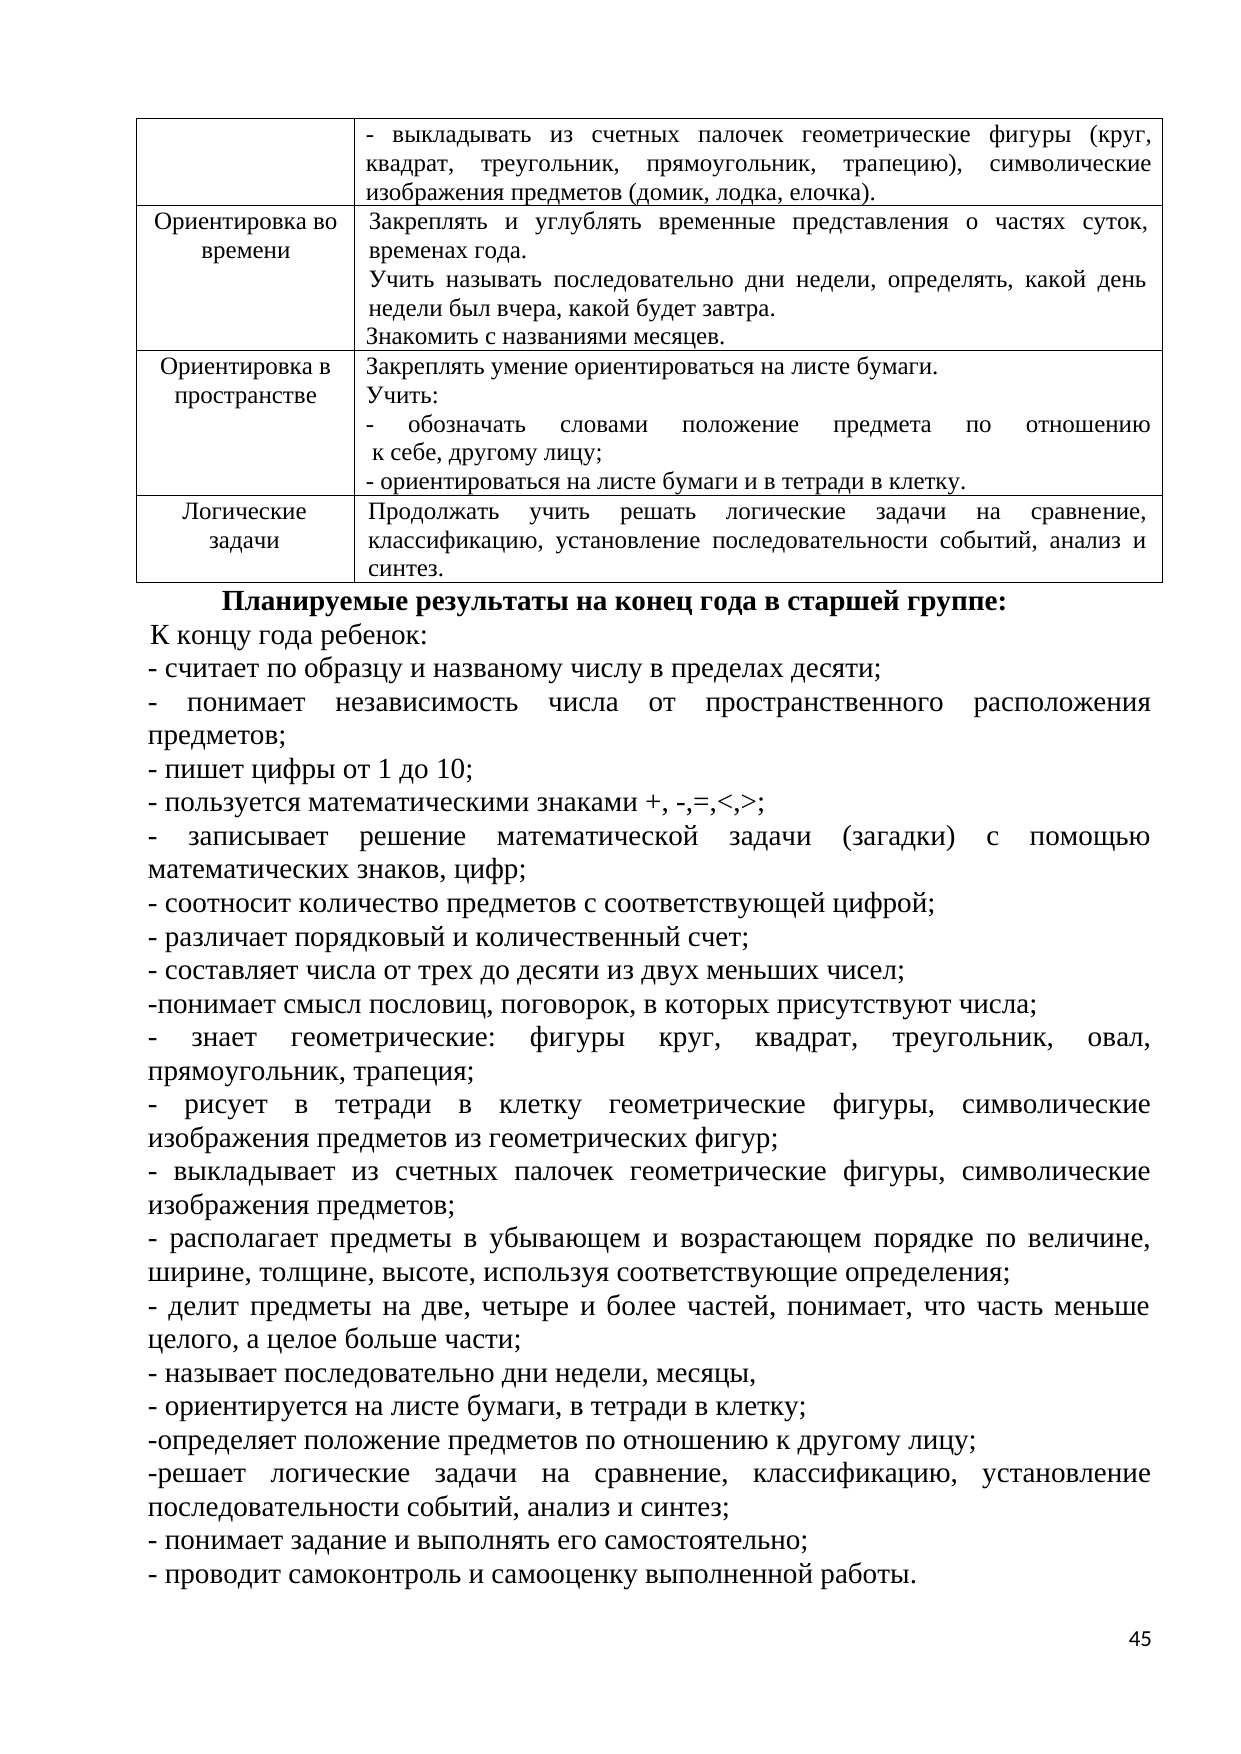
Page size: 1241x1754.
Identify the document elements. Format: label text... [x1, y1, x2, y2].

text - ориентируется на листе бумаги, в тетради в клетку; [148, 1388, 1152, 1422]
text - рисует в тетради в клетку геометрические фигуры, символические изображения предметов из геометрических фигур; [148, 1086, 1152, 1153]
text - различает порядковый и количественный счет; [148, 919, 1152, 952]
table_cell Продолжать учить решать логические задачи на сравнение, классификацию, установление последовательности событий, анализ и синтез. [355, 496, 1162, 582]
text - понимает задание и выполнять его самостоятельно; [148, 1522, 1152, 1556]
table_cell Ориентировка во времени [137, 206, 354, 350]
text - пользуется математическими знаками +, -,=,<,>; [148, 784, 1152, 818]
text Планируемые результаты на конец года в старшей группе: [148, 583, 1146, 617]
text -решает логические задачи на сравнение, классификацию, установление последовательности событий, анализ и синтез; [148, 1455, 1152, 1522]
text -понимает смысл пословиц, поговорок, в которых присутствуют числа; [148, 986, 1152, 1019]
text - записывает решение математической задачи (загадки) с помощью математических знаков, цифр; [148, 818, 1152, 885]
text - проводит самоконтроль и самооценку выполненной работы. [148, 1556, 1152, 1589]
text - составляет числа от трех до десяти из двух меньших чисел; [148, 952, 1152, 986]
text - понимает независимость числа от пространственного расположения предметов; [148, 684, 1152, 751]
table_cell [137, 119, 354, 205]
text - пишет цифры от 1 до 10; [148, 751, 1152, 784]
text - считает по образцу и названому числу в пределах десяти; [148, 650, 1152, 684]
text - называет последовательно дни недели, месяцы, [148, 1355, 1152, 1388]
text -определяет положение предметов по отношению к другому лицу; [148, 1422, 1152, 1455]
table_cell Ориентировка в пространстве [137, 351, 354, 495]
text - располагает предметы в убывающем и возрастающем порядке по величине, ширине, толщине, высоте, используя соответствующие определения; [148, 1221, 1152, 1288]
table_cell Логические задачи [137, 496, 354, 582]
table_cell Закреплять умение ориентироваться на листе бумаги. Учить: - обозначать словами положение предмета по отношению к себе, другому лицу; - ориентироваться на листе бумаги и в тетради в клетку. [355, 351, 1162, 495]
text - выкладывает из счетных палочек геометрические фигуры, символические изображения предметов; [148, 1153, 1152, 1221]
text К концу года ребенок: [150, 617, 1146, 650]
text - делит предметы на две, четыре и более частей, понимает, что часть меньше целого, а целое больше части; [148, 1288, 1152, 1355]
text - соотносит количество предметов с соответствующей цифрой; [148, 885, 1152, 919]
table_cell Закреплять и углублять временные представления о частях суток, временах года. Учить называть последовательно дни недели, определять, какой день недели был вчера, какой будет завтра. Знакомить с названиями месяцев. [355, 206, 1162, 350]
text - знает геометрические: фигуры круг, квадрат, треугольник, овал, прямоугольник, трапеция; [148, 1019, 1152, 1086]
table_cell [355, 119, 1162, 205]
